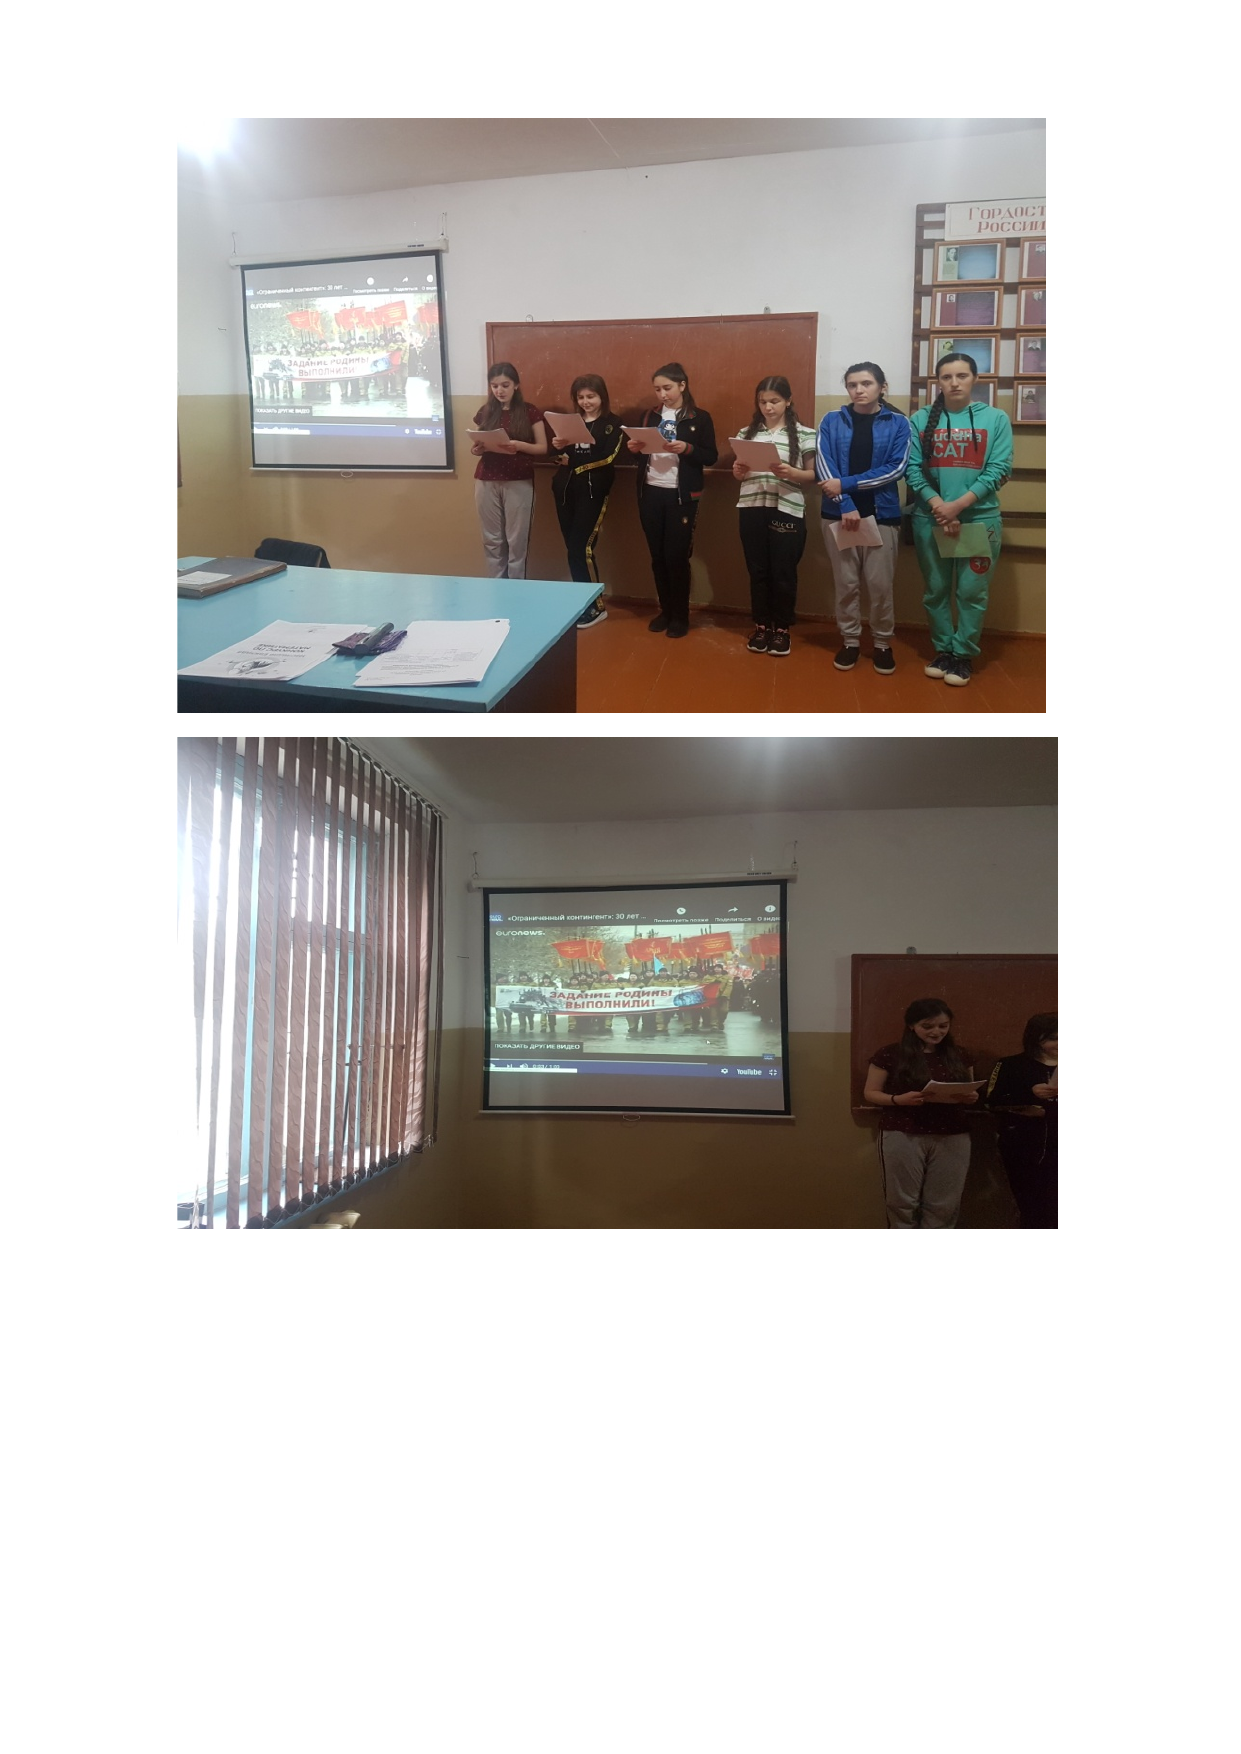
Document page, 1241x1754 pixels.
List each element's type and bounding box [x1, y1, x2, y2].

picture [177, 737, 1058, 1229]
picture [177, 118, 1046, 713]
